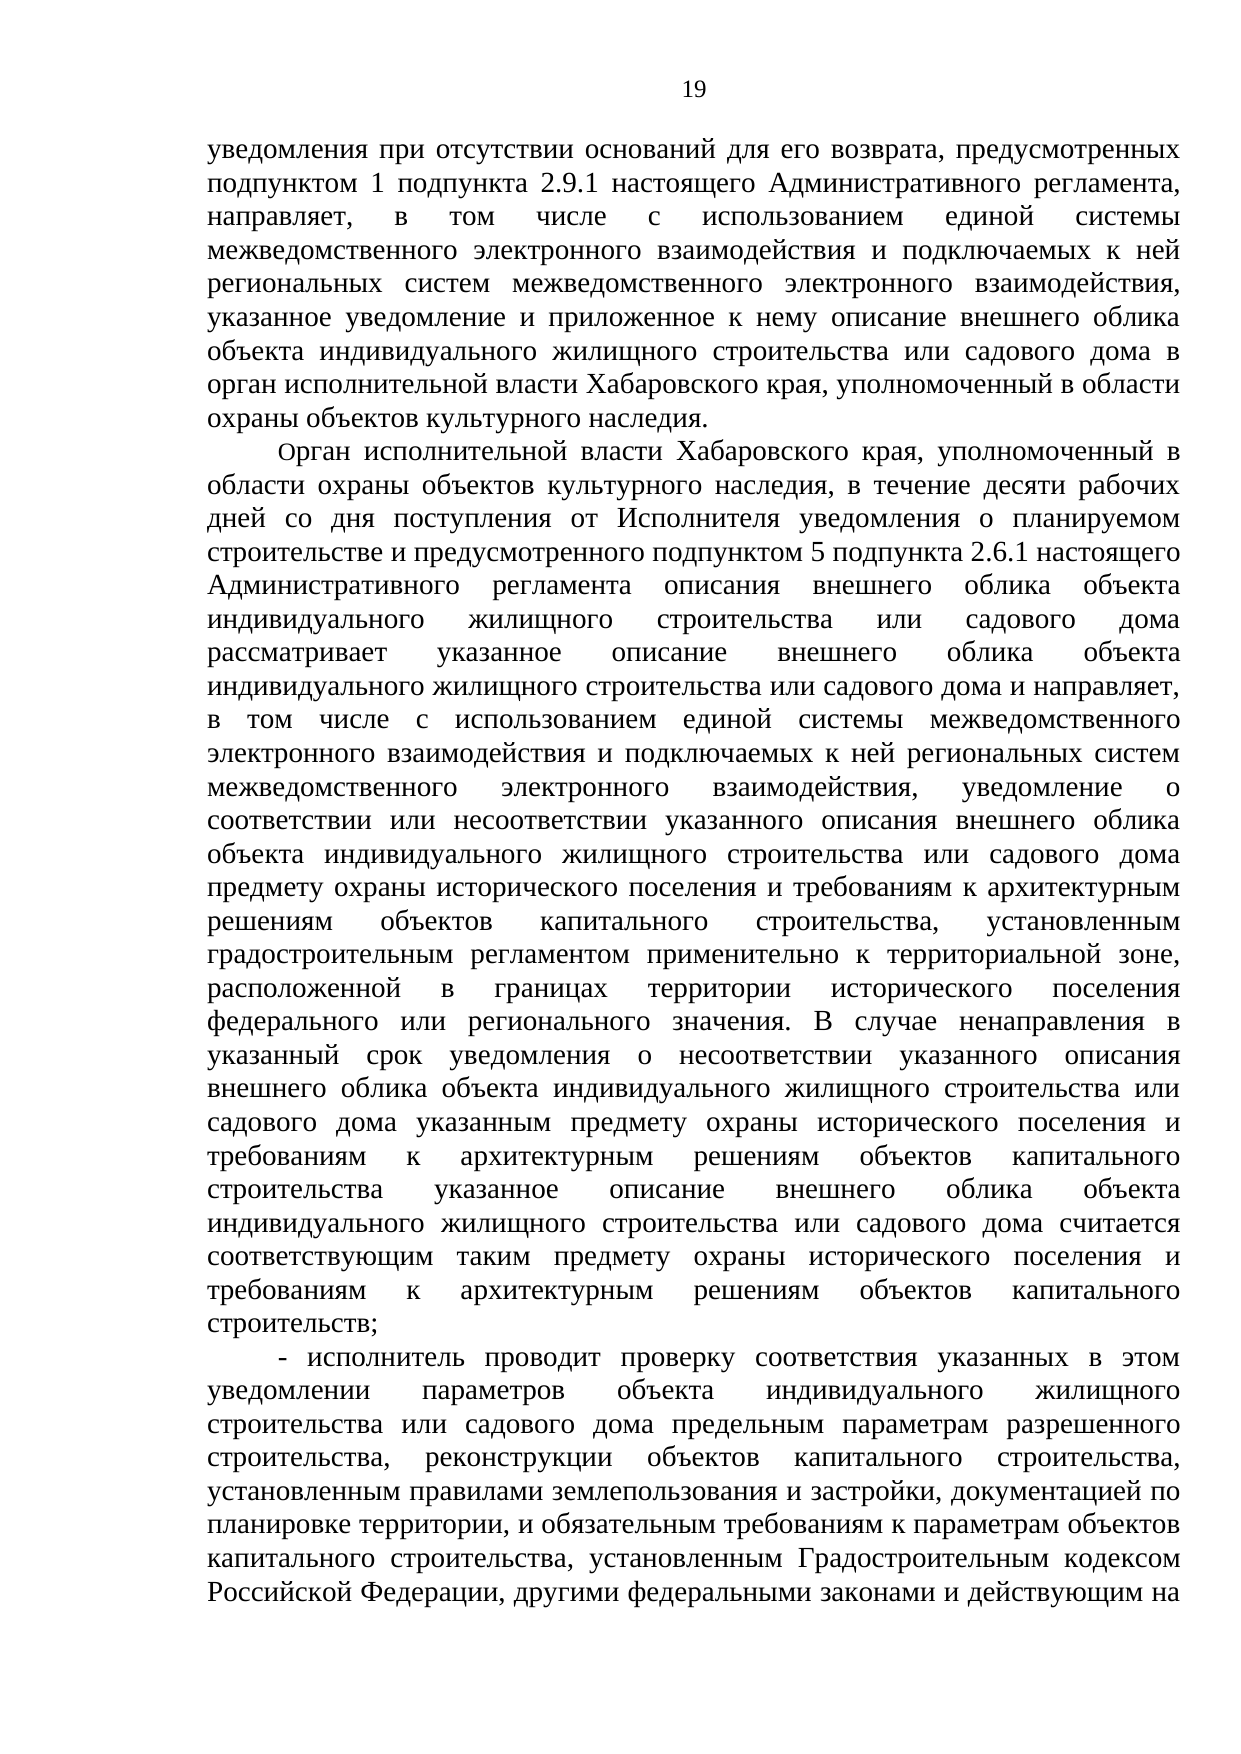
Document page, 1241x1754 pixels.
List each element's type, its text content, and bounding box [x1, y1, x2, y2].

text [207, 1339, 1181, 1607]
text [207, 131, 1181, 433]
text Орган исполнительной власти Хабаровского края, уполномоченный в области охраны объектов культурного наследия, в течение десяти рабочих дней со дня поступления от Исполнителя уведомления о планируемом строительстве и предусмотренного подпунктом 5 подпункта 2.6.1 настоящего Административного регламента описания внешнего облика объекта индивидуального жилищного строительства или садового дома рассматривает указанное описание внешнего облика объекта индивидуального жилищного строительства или садового дома и направляет, в том числе с использованием единой системы межведомственного электронного взаимодействия и подключаемых к ней региональных систем межведомственного электронного взаимодействия, уведомление о соответствии или несоответствии указанного описания внешнего облика объекта индивидуального жилищного строительства или садового дома предмету охраны исторического поселения и требованиям к архитектурным решениям объектов капитального строительства, установленным градостроительным регламентом применительно к территориальной зоне, расположенной в границах территории исторического поселения федерального или регионального значения. В случае ненаправления в указанный срок уведомления о несоответствии указанного описания внешнего облика объекта индивидуального жилищного строительства или садового дома указанным предмету охраны исторического поселения и требованиям к архитектурным решениям объектов капитального строительства указанное описание внешнего облика объекта индивидуального жилищного строительства или садового дома считается соответствующим таким предмету охраны исторического поселения и требованиям к архитектурным решениям объектов капитального строительств; [207, 433, 1181, 1339]
